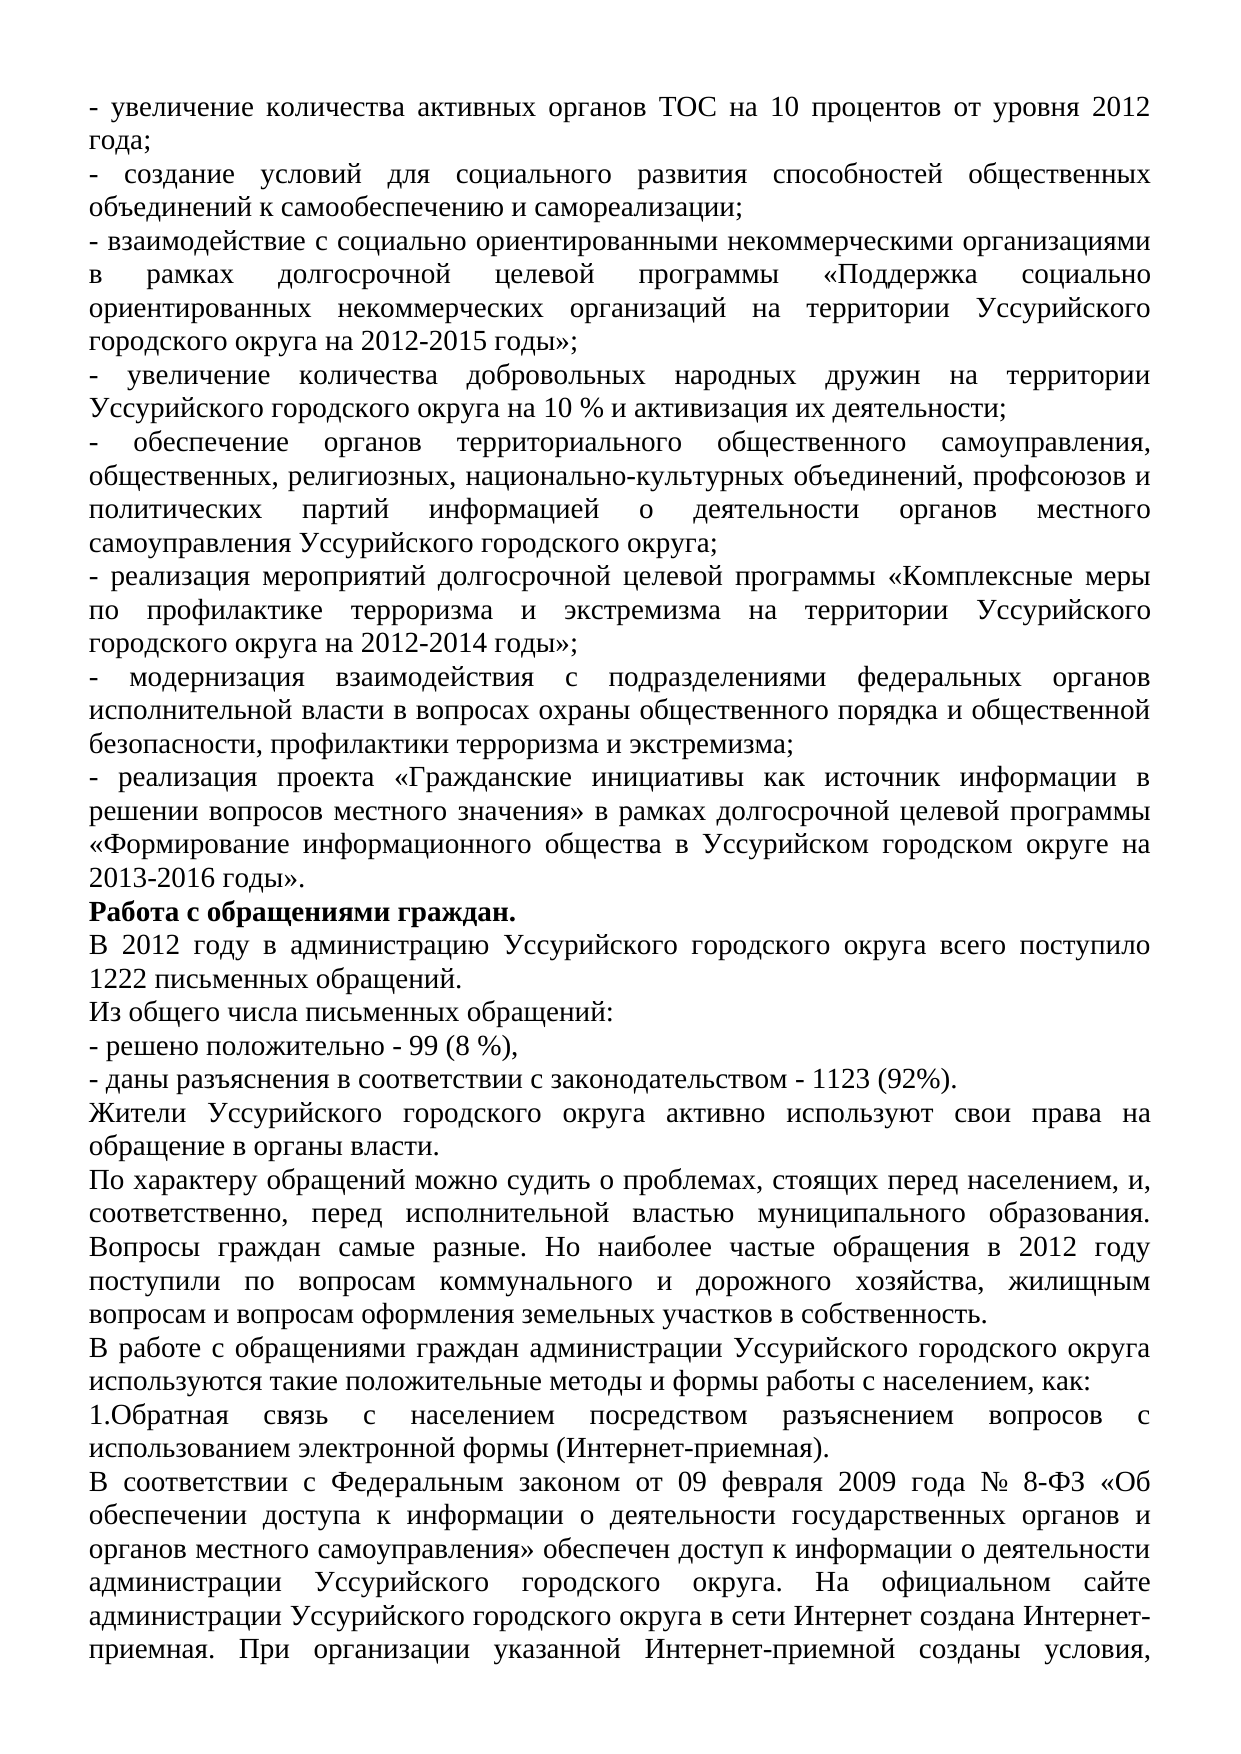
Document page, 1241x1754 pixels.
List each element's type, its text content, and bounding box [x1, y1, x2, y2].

text - модернизация взаимодействия с подразделениями федеральных органов исполнительной власти в вопросах охраны общественного порядка и общественной безопасности, профилактики терроризма и экстремизма; [89, 659, 1152, 759]
text - реализация мероприятий долгосрочной целевой программы «Комплексные меры по профилактике терроризма и экстремизма на территории Уссурийского городского округа на 2012-2014 годы»; [89, 558, 1152, 659]
text - увеличение количества добровольных народных дружин на территории Уссурийского городского округа на 10 % и активизация их деятельности; [89, 357, 1152, 424]
text Из общего числа письменных обращений: [89, 994, 1152, 1028]
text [89, 1464, 1152, 1665]
text - взаимодействие с социально ориентированными некоммерческими организациями в рамках долгосрочной целевой программы «Поддержка социально ориентированных некоммерческих организаций на территории Уссурийского городского округа на 2012-2015 годы»; [89, 223, 1152, 357]
text Жители Уссурийского городского округа активно используют свои права на обращение в органы власти. [89, 1095, 1152, 1162]
text - создание условий для социального развития способностей общественных объединений к самообеспечению и самореализации; [89, 156, 1152, 223]
text - обеспечение органов территориального общественного самоуправления, общественных, религиозных, национально-культурных объединений, профсоюзов и политических партий информацией о деятельности органов местного самоуправления Уссурийского городского округа; [89, 424, 1152, 558]
text - решено положительно - 99 (8 %), [89, 1028, 1152, 1061]
text В работе с обращениями граждан администрации Уссурийского городского округа используются такие положительные методы и формы работы с населением, как: [89, 1330, 1152, 1397]
text - реализация проекта «Гражданские инициативы как источник информации в решении вопросов местного значения» в рамках долгосрочной целевой программы «Формирование информационного общества в Уссурийском городском округе на 2013-2016 годы». [89, 759, 1152, 894]
text Работа с обращениями граждан. [89, 894, 1152, 927]
text По характеру обращений можно судить о проблемах, стоящих перед населением, и, соответственно, перед исполнительной властью муниципального образования. Вопросы граждан самые разные. Но наиболее частые обращения в 2012 году поступили по вопросам коммунального и дорожного хозяйства, жилищным вопросам и вопросам оформления земельных участков в собственность. [89, 1162, 1152, 1330]
text 1.Обратная связь с населением посредством разъяснением вопросов с использованием электронной формы (Интернет-приемная). [89, 1397, 1152, 1464]
text - увеличение количества активных органов ТОС на 10 процентов от уровня 2012 года; [89, 89, 1152, 156]
text - даны разъяснения в соответствии с законодательством - 1123 (92%). [89, 1061, 1152, 1095]
text В 2012 году в администрацию Уссурийского городского округа всего поступило 1222 письменных обращений. [89, 927, 1152, 994]
